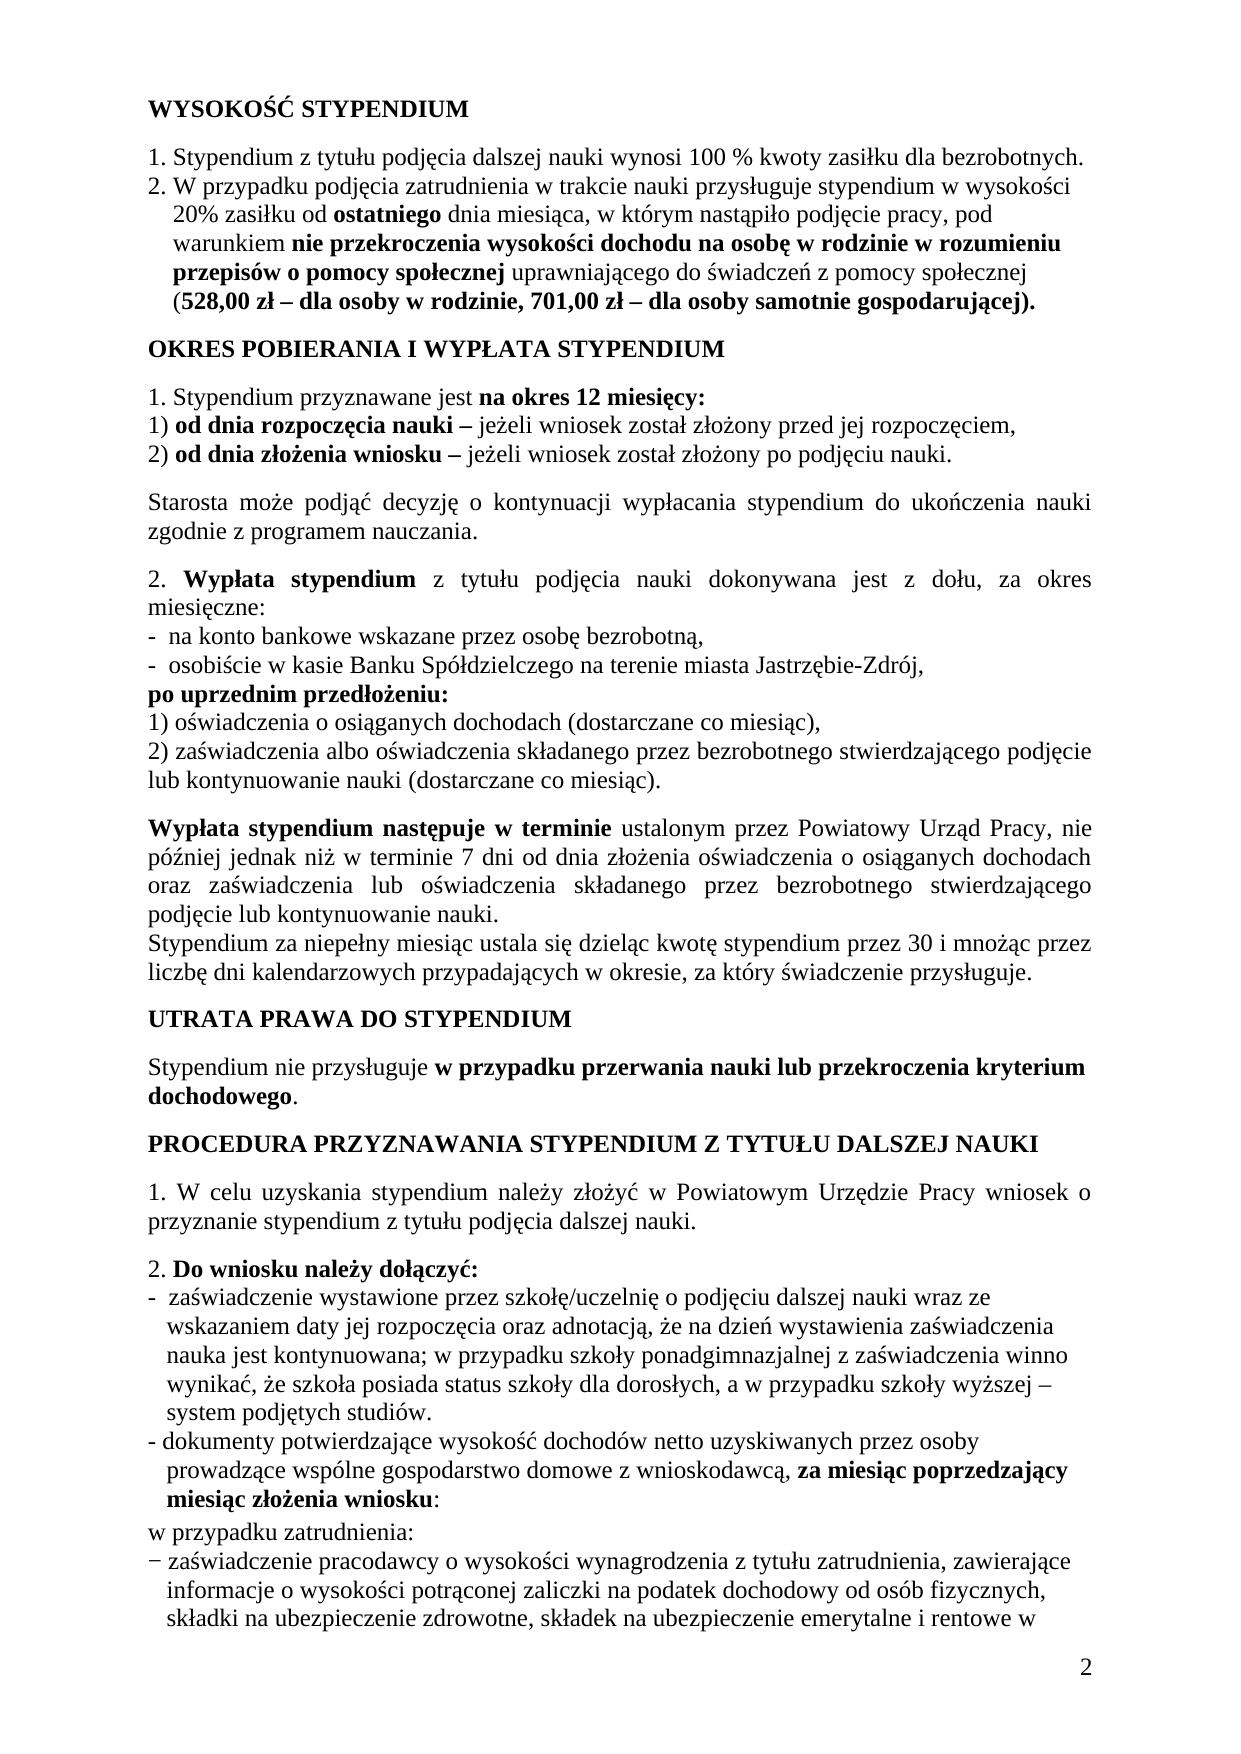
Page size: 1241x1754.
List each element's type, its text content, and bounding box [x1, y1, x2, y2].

text UTRATA PRAWA DO STYPENDIUM [148, 1004, 1093, 1033]
text wskazaniem daty jej rozpoczęcia oraz adnotacją, że na dzień wystawienia zaświadczenia [148, 1311, 1093, 1340]
text warunkiem nie przekroczenia wysokości dochodu na osobę w rodzinie w rozumieniu [148, 228, 1093, 257]
text system podjętych studiów. [148, 1397, 1093, 1426]
text Wypłata stypendium następuje w terminie ustalonym przez Powiatowy Urząd Pracy, nie później jednak niż w terminie 7 dni od dnia złożenia oświadczenia o osiąganych dochodach oraz zaświadczenia lub oświadczenia składanego przez bezrobotnego stwierdzającego podjęcie lub kontynuowanie nauki. [148, 813, 1093, 928]
text Starosta może podjąć decyzję o kontynuacji wypłacania stypendium do ukończenia nauki zgodnie z programem nauczania. [148, 487, 1093, 544]
text nauka jest kontynuowana; w przypadku szkoły ponadgimnazjalnej z zaświadczenia winno [148, 1340, 1093, 1369]
text 2) od dnia złożenia wniosku – jeżeli wniosek został złożony po podjęciu nauki. [148, 439, 1093, 468]
text 2. W przypadku podjęcia zatrudnienia w trakcie nauki przysługuje stypendium w wysokości [148, 171, 1093, 199]
text 1) od dnia rozpoczęcia nauki – jeżeli wniosek został złożony przed jej rozpoczęciem, [148, 410, 1093, 439]
text PROCEDURA PRZYZNAWANIA STYPENDIUM Z TYTUŁU DALSZEJ NAUKI [148, 1129, 1093, 1158]
text Stypendium nie przysługuje w przypadku przerwania nauki lub przekroczenia kryterium [148, 1052, 1093, 1081]
text prowadzące wspólne gospodarstwo domowe z wnioskodawcą, za miesiąc poprzedzający [148, 1455, 1093, 1484]
text 2. Wypłata stypendium z tytułu podjęcia nauki dokonywana jest z dołu, za okres miesięczne: [148, 564, 1093, 621]
text Stypendium za niepełny miesiąc ustala się dzieląc kwotę stypendium przez 30 i mnożąc przez liczbę dni kalendarzowych przypadających w okresie, za który świadczenie przysługuje. [148, 928, 1093, 985]
text 20% zasiłku od ostatniego dnia miesiąca, w którym nastąpiło podjęcie pracy, pod [148, 199, 1093, 228]
text dochodowego. [148, 1081, 1093, 1110]
text przepisów o pomocy społecznej uprawniającego do świadczeń z pomocy społecznej [148, 257, 1093, 286]
text 1. Stypendium z tytułu podjęcia dalszej nauki wynosi 100 % kwoty zasiłku dla bezrobotnych. [148, 142, 1093, 171]
text - dokumenty potwierdzające wysokość dochodów netto uzyskiwanych przez osoby [148, 1426, 1093, 1455]
text wynikać, że szkoła posiada status szkoły dla dorosłych, a w przypadku szkoły wyższej – [148, 1369, 1093, 1397]
text informacje o wysokości potrąconej zaliczki na podatek dochodowy od osób fizycznych, [148, 1575, 1093, 1603]
text − zaświadczenie pracodawcy o wysokości wynagrodzenia z tytułu zatrudnienia, zawierające [148, 1546, 1093, 1575]
text 2. Do wniosku należy dołączyć: [148, 1254, 1093, 1282]
text - na konto bankowe wskazane przez osobę bezrobotną, [148, 621, 1093, 650]
text - osobiście w kasie Banku Spółdzielczego na terenie miasta Jastrzębie-Zdrój, [148, 650, 1093, 679]
text składki na ubezpieczenie zdrowotne, składek na ubezpieczenie emerytalne i rentowe w [148, 1603, 1093, 1632]
text 1. W celu uzyskania stypendium należy złożyć w Powiatowym Urzędzie Pracy wniosek o przyznanie stypendium z tytułu podjęcia dalszej nauki. [148, 1177, 1093, 1234]
text - zaświadczenie wystawione przez szkołę/uczelnię o podjęciu dalszej nauki wraz ze [148, 1282, 1093, 1311]
text 1. Stypendium przyznawane jest na okres 12 miesięcy: [148, 382, 1093, 410]
text 2) zaświadczenia albo oświadczenia składanego przez bezrobotnego stwierdzającego podjęcie lub kontynuowanie nauki (dostarczane co miesiąc). [148, 736, 1093, 794]
text WYSOKOŚĆ STYPENDIUM [148, 94, 1093, 123]
text miesiąc złożenia wniosku: [148, 1484, 1093, 1512]
text po uprzednim przedłożeniu: [148, 679, 1093, 707]
text 1) oświadczenia o osiąganych dochodach (dostarczane co miesiąc), [148, 707, 1093, 736]
text OKRES POBIERANIA I WYPŁATA STYPENDIUM [148, 334, 1093, 362]
text w przypadku zatrudnienia: [148, 1517, 1093, 1546]
text (528,00 zł – dla osoby w rodzinie, 701,00 zł – dla osoby samotnie gospodarującej). [148, 286, 1093, 314]
